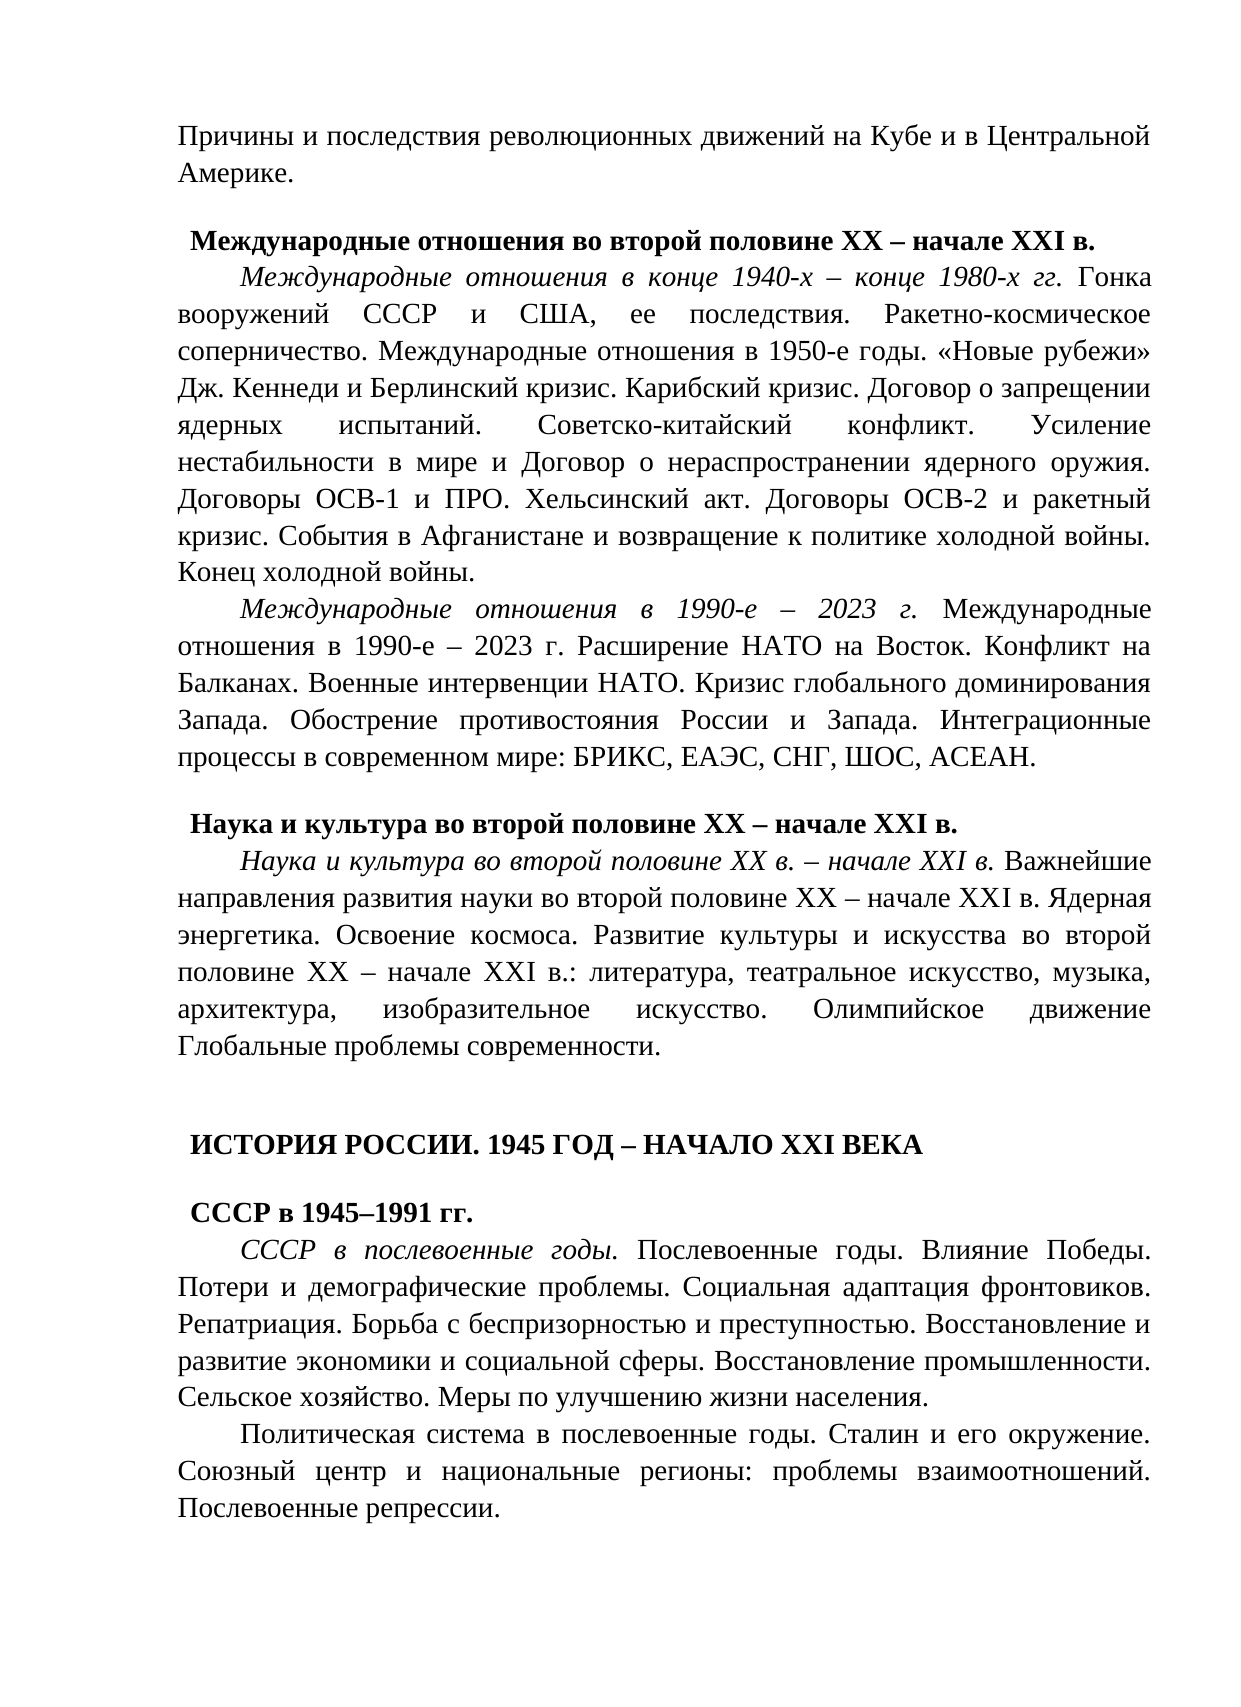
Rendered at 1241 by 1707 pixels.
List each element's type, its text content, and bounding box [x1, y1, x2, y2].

text Международные отношения во второй половине ХХ – начале ХХI в. [190, 223, 1152, 256]
text ИСТОРИЯ РОССИИ. 1945 ГОД – НАЧАЛО ХХI ВЕКА [190, 1127, 1152, 1161]
text Политическая система в послевоенные годы. Сталин и его окружение. Союзный центр и национальные регионы: проблемы взаимоотношений. Послевоенные репрессии. [177, 1416, 1152, 1524]
text Международные отношения в 1990-е – 2023 г. Международные отношения в 1990-е – 2023 г. Расширение НАТО на Восток. Конфликт на Балканах. Военные интервенции НАТО. Кризис глобального доминирования Запада. Обострение противостояния России и Запада. Интеграционные процессы в современном мире: БРИКС, ЕАЭС, СНГ, ШОС, АСЕАН. [177, 591, 1152, 772]
text СССР в послевоенные годы. Послевоенные годы. Влияние Победы. Потери и демографические проблемы. Социальная адаптация фронтовиков. Репатриация. Борьба с беспризорностью и преступностью. Восстановление и развитие экономики и социальной сферы. Восстановление промышленности. Сельское хозяйство. Меры по улучшению жизни населения. [177, 1232, 1152, 1413]
text Наука и культура во второй половине ХХ в. – начале ХХI в. Важнейшие направления развития науки во второй половине ХХ – начале ХХI в. Ядерная энергетика. Освоение космоса. Развитие культуры и искусства во второй половине ХХ – начале ХХI в.: литература, театральное искусство, музыка, архитектура, изобразительное искусство. Олимпийское движение Глобальные проблемы современности. [177, 843, 1152, 1061]
text Международные отношения в конце 1940-х – конце 1980-х гг. Гонка вооружений СССР и США, ее последствия. Ракетно-космическое соперничество. Международные отношения в 1950-е годы. «Новые рубежи» Дж. Кеннеди и Берлинский кризис. Карибский кризис. Договор о запрещении ядерных испытаний. Советско-китайский конфликт. Усиление нестабильности в мире и Договор о нераспространении ядерного оружия. Договоры ОСВ-1 и ПРО. Хельсинский акт. Договоры ОСВ-2 и ракетный кризис. События в Афганистане и возвращение к политике холодной войны. Конец холодной войны. [177, 259, 1152, 588]
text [177, 118, 1152, 188]
text Наука и культура во второй половине ХХ – начале ХХI в. [190, 806, 1152, 840]
text СССР в 1945–1991 гг. [190, 1195, 1152, 1229]
